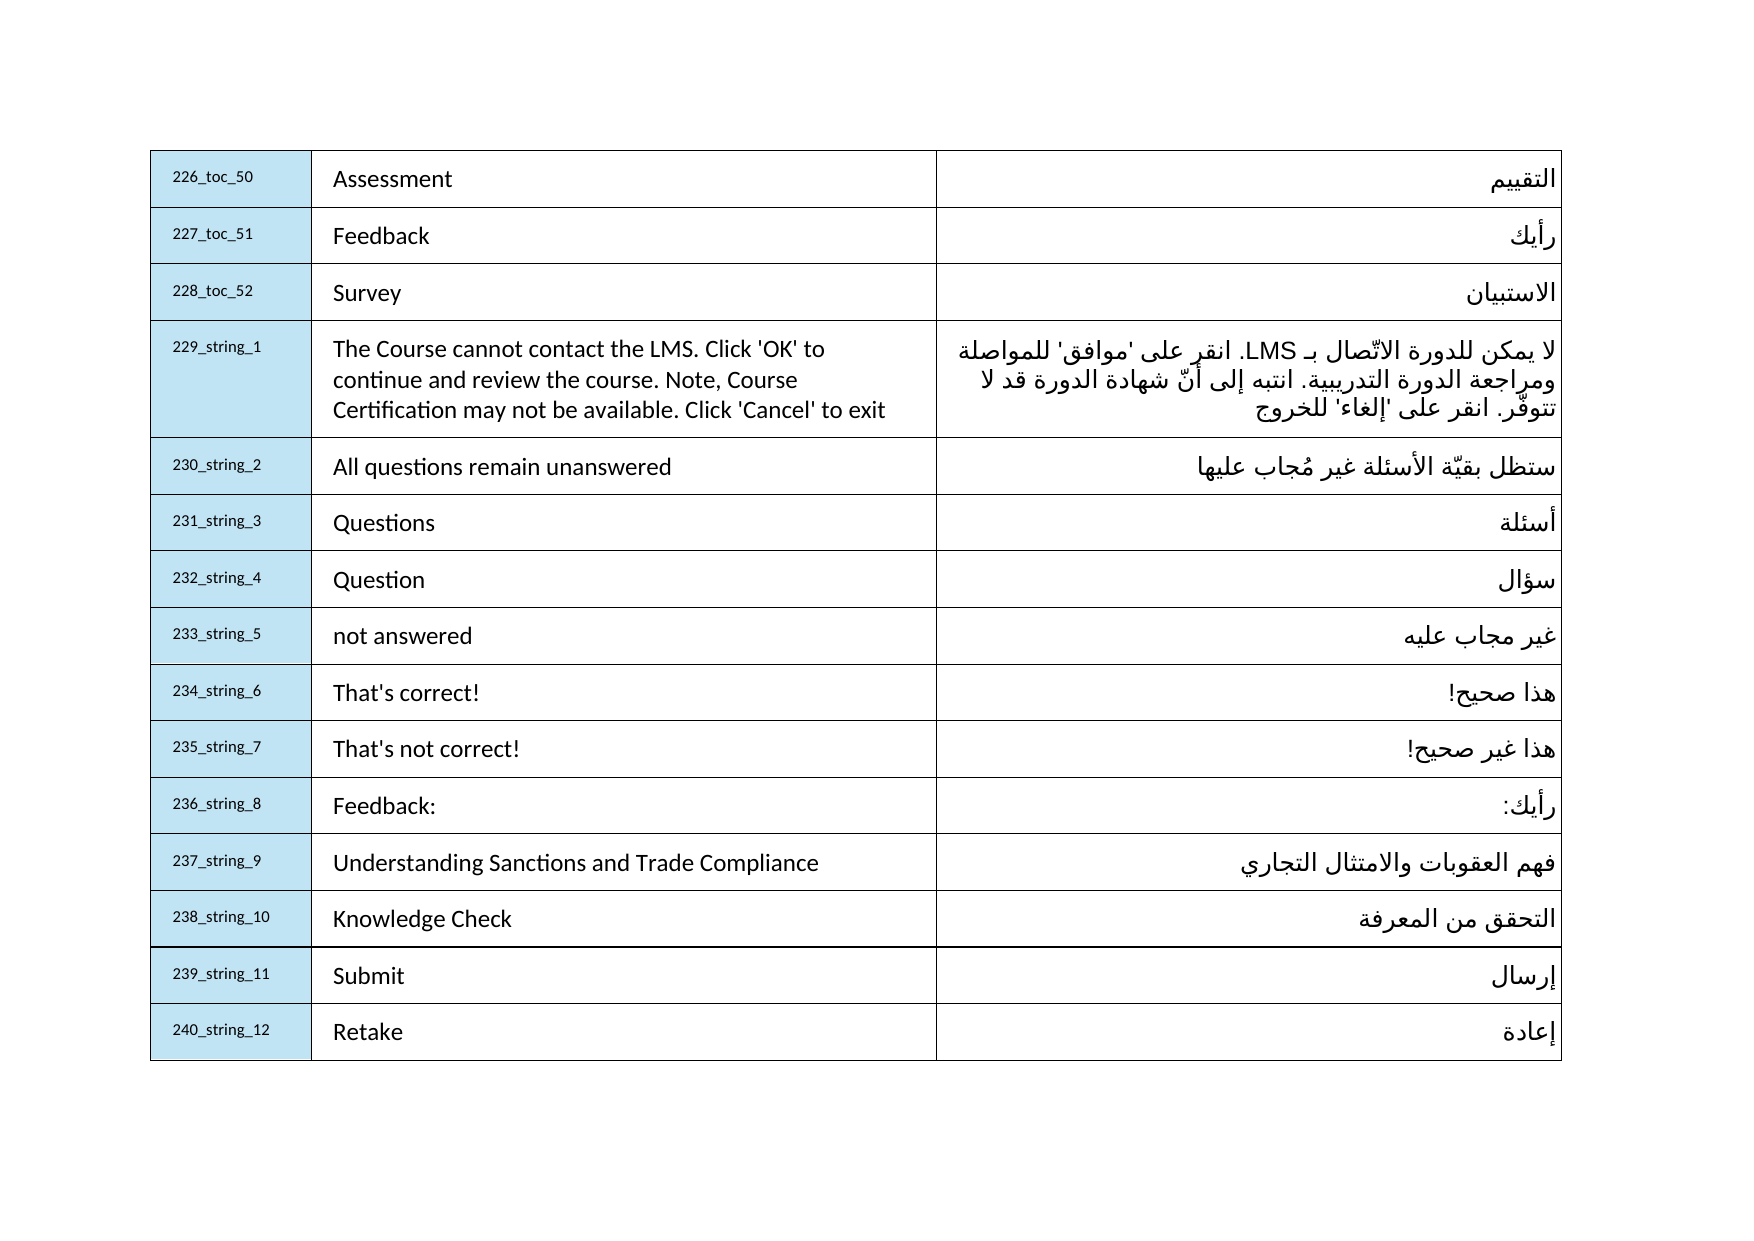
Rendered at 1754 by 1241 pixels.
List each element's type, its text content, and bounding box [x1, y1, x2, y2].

table_cell Feedback: [312, 778, 936, 833]
table_cell إرسال [937, 948, 1561, 1003]
table_cell سؤال [937, 551, 1561, 607]
table_cell التحقق من المعرفة [937, 891, 1561, 946]
table_cell not answered [312, 608, 936, 663]
table_cell رأيك [937, 208, 1561, 263]
table_cell لا يمكن للدورة الاتّصال بـ LMS. انقر على 'موافق' للمواصلة ومراجعة الدورة التدريبية. انتبه إلى أنّ شهادة الدورة قد لا تتوفّر. انقر على 'إلغاء' للخروج [937, 321, 1561, 437]
table_cell Retake [312, 1004, 936, 1059]
table_cell التقييم [937, 151, 1561, 207]
table_cell 236_string_8 [151, 778, 311, 833]
table_cell الاستبيان [937, 264, 1561, 320]
table_cell Understanding Sanctions and Trade Compliance [312, 834, 936, 890]
table_cell All questions remain unanswered [312, 438, 936, 494]
table_cell أسئلة [937, 495, 1561, 550]
table_cell رأيك: [937, 778, 1561, 833]
table_cell 230_string_2 [151, 438, 311, 494]
table_cell Survey [312, 264, 936, 320]
table_cell إعادة [937, 1004, 1561, 1059]
table_cell That's correct! [312, 665, 936, 720]
table_cell 232_string_4 [151, 551, 311, 607]
table_cell 240_string_12 [151, 1004, 311, 1059]
table_cell The Course cannot contact the LMS. Click 'OK' to continue and review the course. Note, Course Certification may not be available. Click 'Cancel' to exit [312, 321, 936, 437]
table_cell Questions [312, 495, 936, 550]
table_cell Assessment [312, 151, 936, 207]
table_cell 228_toc_52 [151, 264, 311, 320]
table_cell هذا صحيح! [937, 665, 1561, 720]
table_cell That's not correct! [312, 721, 936, 777]
table_cell 229_string_1 [151, 321, 311, 437]
table_cell ستظل بقيّة الأسئلة غير مُجاب عليها [937, 438, 1561, 494]
table_cell Question [312, 551, 936, 607]
table_cell فهم العقوبات والامتثال التجاري [937, 834, 1561, 890]
table_cell 226_toc_50 [151, 151, 311, 207]
table_cell 234_string_6 [151, 665, 311, 720]
table_cell Knowledge Check [312, 891, 936, 946]
table_cell غير مجاب عليه [937, 608, 1561, 663]
table_cell هذا غير صحيح! [937, 721, 1561, 777]
table_cell Feedback [312, 208, 936, 263]
table_cell 237_string_9 [151, 834, 311, 890]
table_cell 231_string_3 [151, 495, 311, 550]
table_cell 238_string_10 [151, 891, 311, 946]
table_cell 233_string_5 [151, 608, 311, 663]
table_cell 239_string_11 [151, 948, 311, 1003]
table_cell 227_toc_51 [151, 208, 311, 263]
table_cell Submit [312, 948, 936, 1003]
table_cell 235_string_7 [151, 721, 311, 777]
